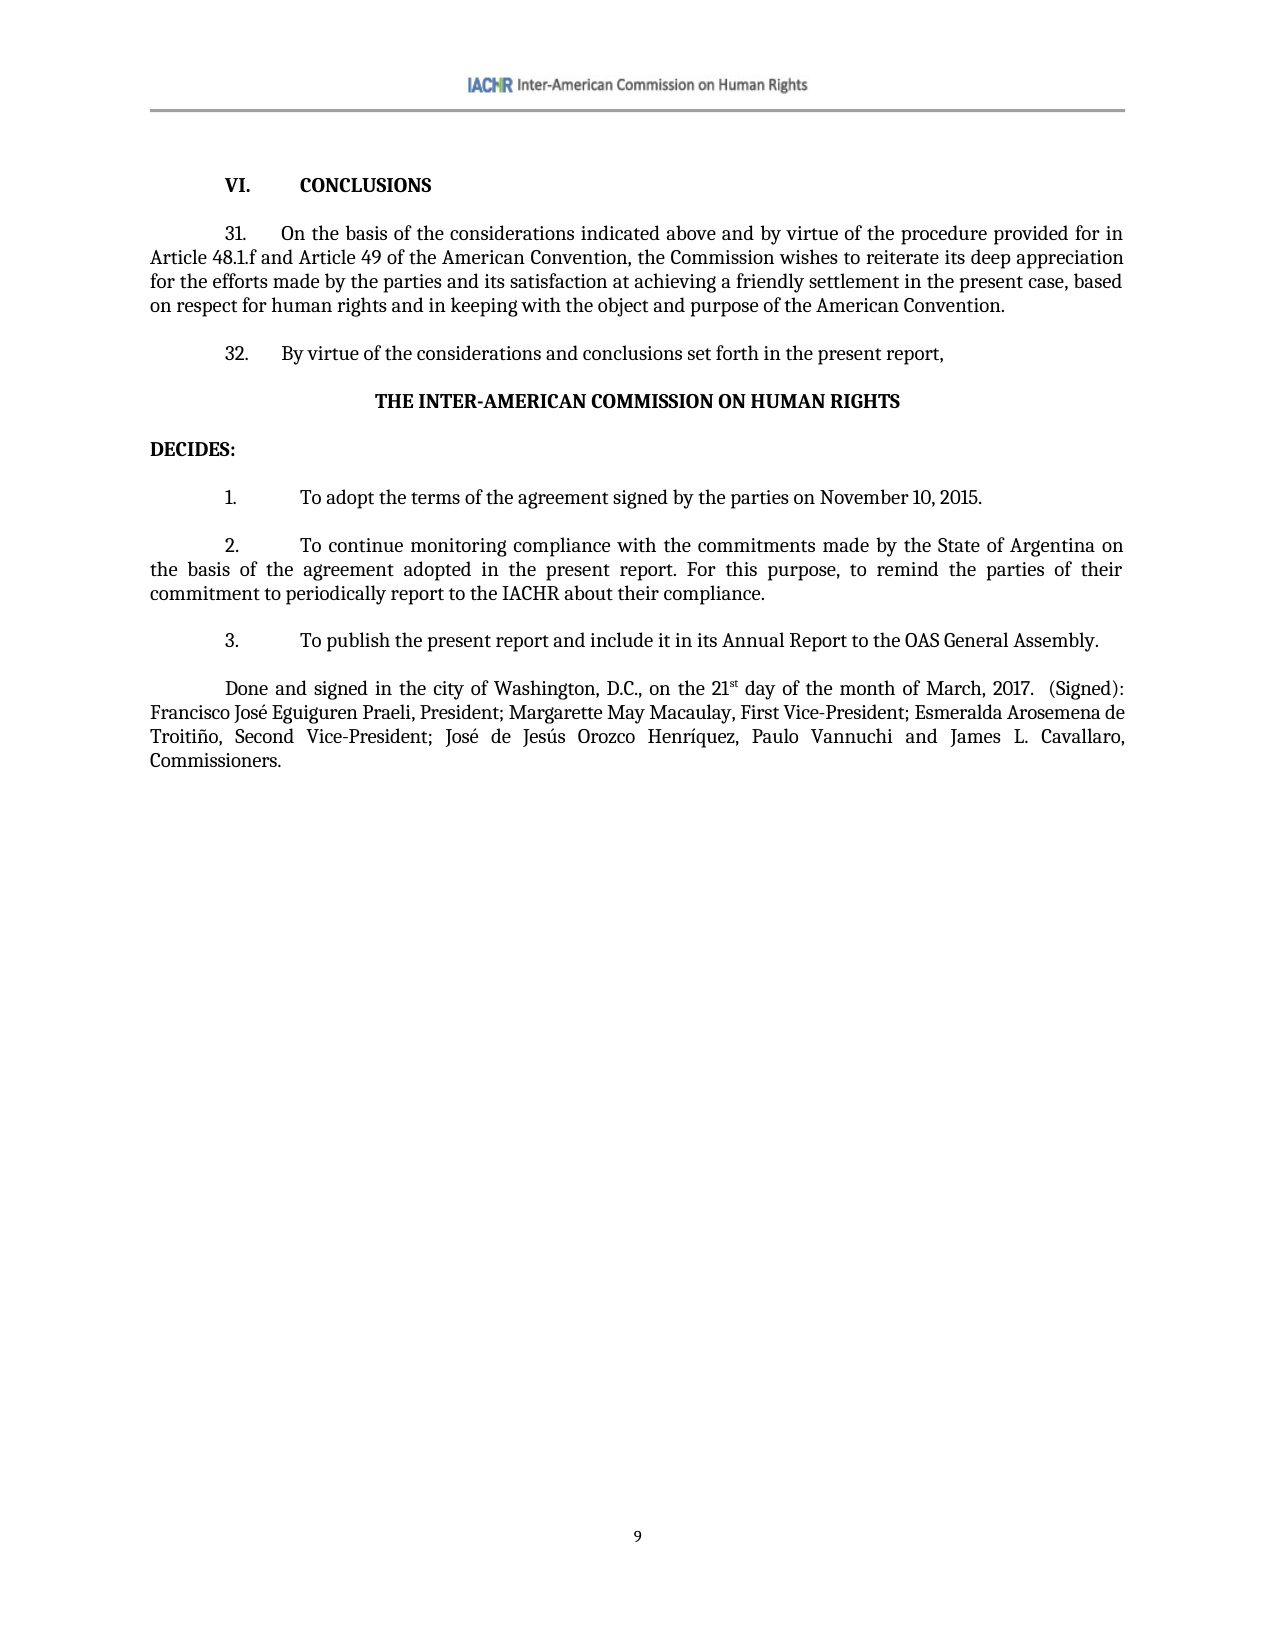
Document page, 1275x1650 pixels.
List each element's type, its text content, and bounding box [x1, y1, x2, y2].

text THE INTER-AMERICAN COMMISSION ON HUMAN RIGHTS [150, 389, 1125, 413]
list On the basis of the considerations indicated above and by virtue of the procedure provided for in Article 48.1.f and Article 49 of the American Convention, the Commission wishes to reiterate its deep appreciation for the efforts made by the parties and its satisfaction at achieving a friendly settlement in the present case, based on respect for human rights and in keeping with the object and purpose of the American Convention. [150, 222, 1125, 318]
list To adopt the terms of the agreement signed by the parties on November 10, 2015. [150, 485, 1125, 509]
list To continue monitoring compliance with the commitments made by the State of Argentina on the basis of the agreement adopted in the present report. For this purpose, to remind the parties of their commitment to periodically report to the IACHR about their compliance. [150, 533, 1125, 605]
text VI. CONCLUSIONS [150, 174, 1050, 198]
list By virtue of the considerations and conclusions set forth in the present report, [150, 342, 1125, 366]
list To publish the present report and include it in its Annual Report to the OAS General Assembly. [150, 629, 1125, 653]
text DECIDES: [150, 437, 1125, 461]
picture [456, 75, 819, 95]
text Done and signed in the city of Washington, D.C., on the 21st day of the month of March, 2017. (Signed): Francisco José Eguiguren Praeli, President; Margarette May Macaulay, First Vice-President; Esmeralda Arosemena de Troitiño, Second Vice-President; José de Jesús Orozco Henríquez, Paulo Vannuchi and James L. Cavallaro, Commissioners. [150, 677, 1125, 773]
